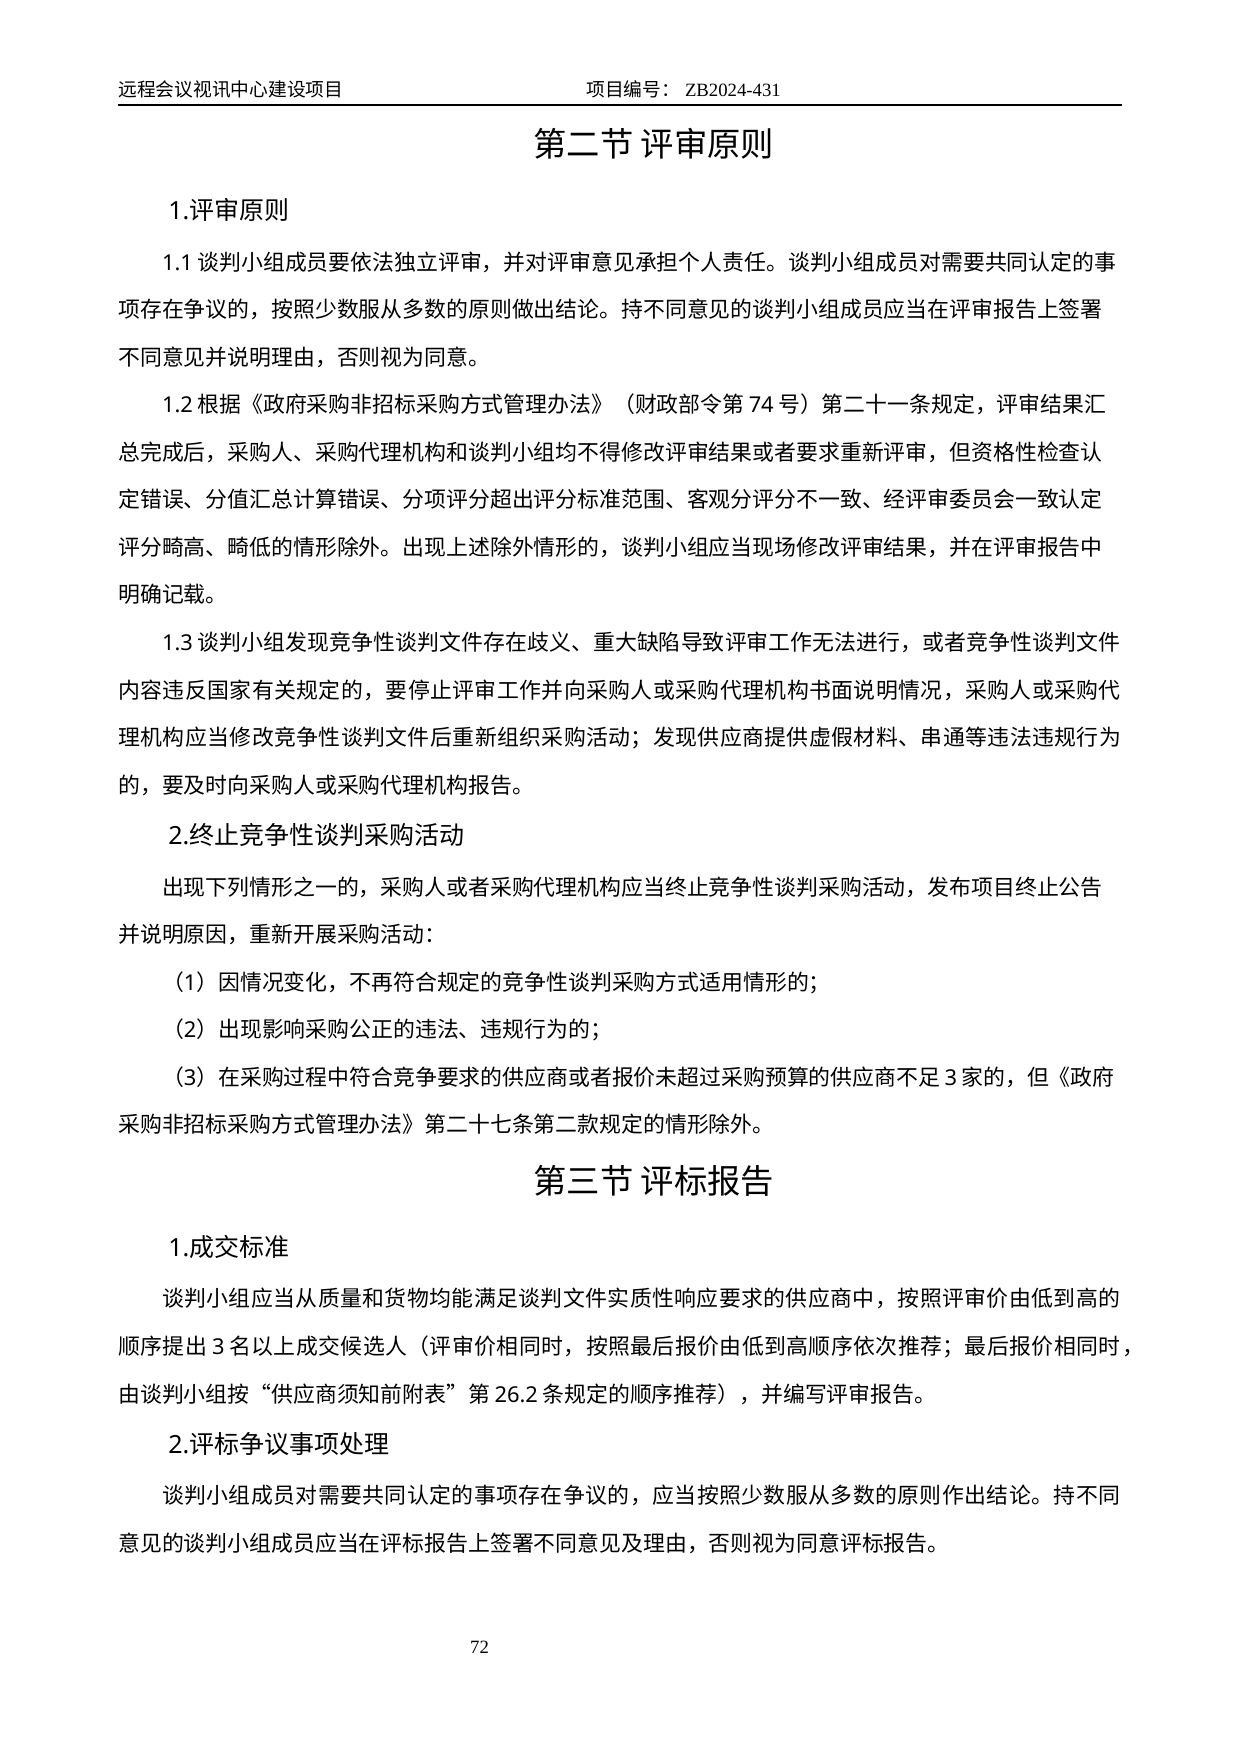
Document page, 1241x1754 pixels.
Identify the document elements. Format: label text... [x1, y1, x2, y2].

text （2）出现影响采购公正的违法、违规行为的； [118, 1012, 1122, 1044]
text 1.评审原则 [118, 190, 1122, 227]
text 1.2根据《政府采购非招标采购方式管理办法》（财政部令第74号）第二十一条规定，评审结果汇总完成后，采购人、采购代理机构和谈判小组均不得修改评审结果或者要求重新评审，但资格性检查认定错误、分值汇总计算错误、分项评分超出评分标准范围、客观分评分不一致、经评审委员会一致认定评分畸高、畸低的情形除外。出现上述除外情形的，谈判小组应当现场修改评审结果，并在评审报告中明确记载。 [118, 387, 1122, 609]
text 1.3谈判小组发现竞争性谈判文件存在歧义、重大缺陷导致评审工作无法进行，或者竞争性谈判文件内容违反国家有关规定的，要停止评审工作并向采购人或采购代理机构书面说明情况，采购人或采购代理机构应当修改竞争性谈判文件后重新组织采购活动；发现供应商提供虚假材料、串通等违法违规行为的，要及时向采购人或采购代理机构报告。 [118, 625, 1122, 799]
text 谈判小组应当从质量和货物均能满足谈判文件实质性响应要求的供应商中，按照评审价由低到高的顺序提出3名以上成交候选人（评审价相同时，按照最后报价由低到高顺序依次推荐；最后报价相同时，由谈判小组按“供应商须知前附表”第26.2条规定的顺序推荐），并编写评审报告。 [118, 1281, 1122, 1408]
text （1）因情况变化，不再符合规定的竞争性谈判采购方式适用情形的； [118, 964, 1122, 996]
text 2.评标争议事项处理 [118, 1424, 1122, 1460]
text 1.成交标准 [118, 1227, 1122, 1263]
text （3）在采购过程中符合竞争要求的供应商或者报价未超过采购预算的供应商不足3家的，但《政府采购非招标采购方式管理办法》第二十七条第二款规定的情形除外。 [118, 1060, 1122, 1139]
text 1.1谈判小组成员要依法独立评审，并对评审意见承担个人责任。谈判小组成员对需要共同认定的事项存在争议的，按照少数服从多数的原则做出结论。持不同意见的谈判小组成员应当在评审报告上签署不同意见并说明理由，否则视为同意。 [118, 245, 1122, 372]
text 出现下列情形之一的，采购人或者采购代理机构应当终止竞争性谈判采购活动，发布项目终止公告并说明原因，重新开展采购活动： [118, 869, 1122, 949]
text 2.终止竞争性谈判采购活动 [118, 815, 1122, 851]
text 谈判小组成员对需要共同认定的事项存在争议的，应当按照少数服从多数的原则作出结论。持不同意见的谈判小组成员应当在评标报告上签署不同意见及理由，否则视为同意评标报告。 [118, 1478, 1122, 1558]
text 第二节 评审原则 [118, 118, 1122, 166]
text 第三节 评标报告 [118, 1155, 1122, 1203]
